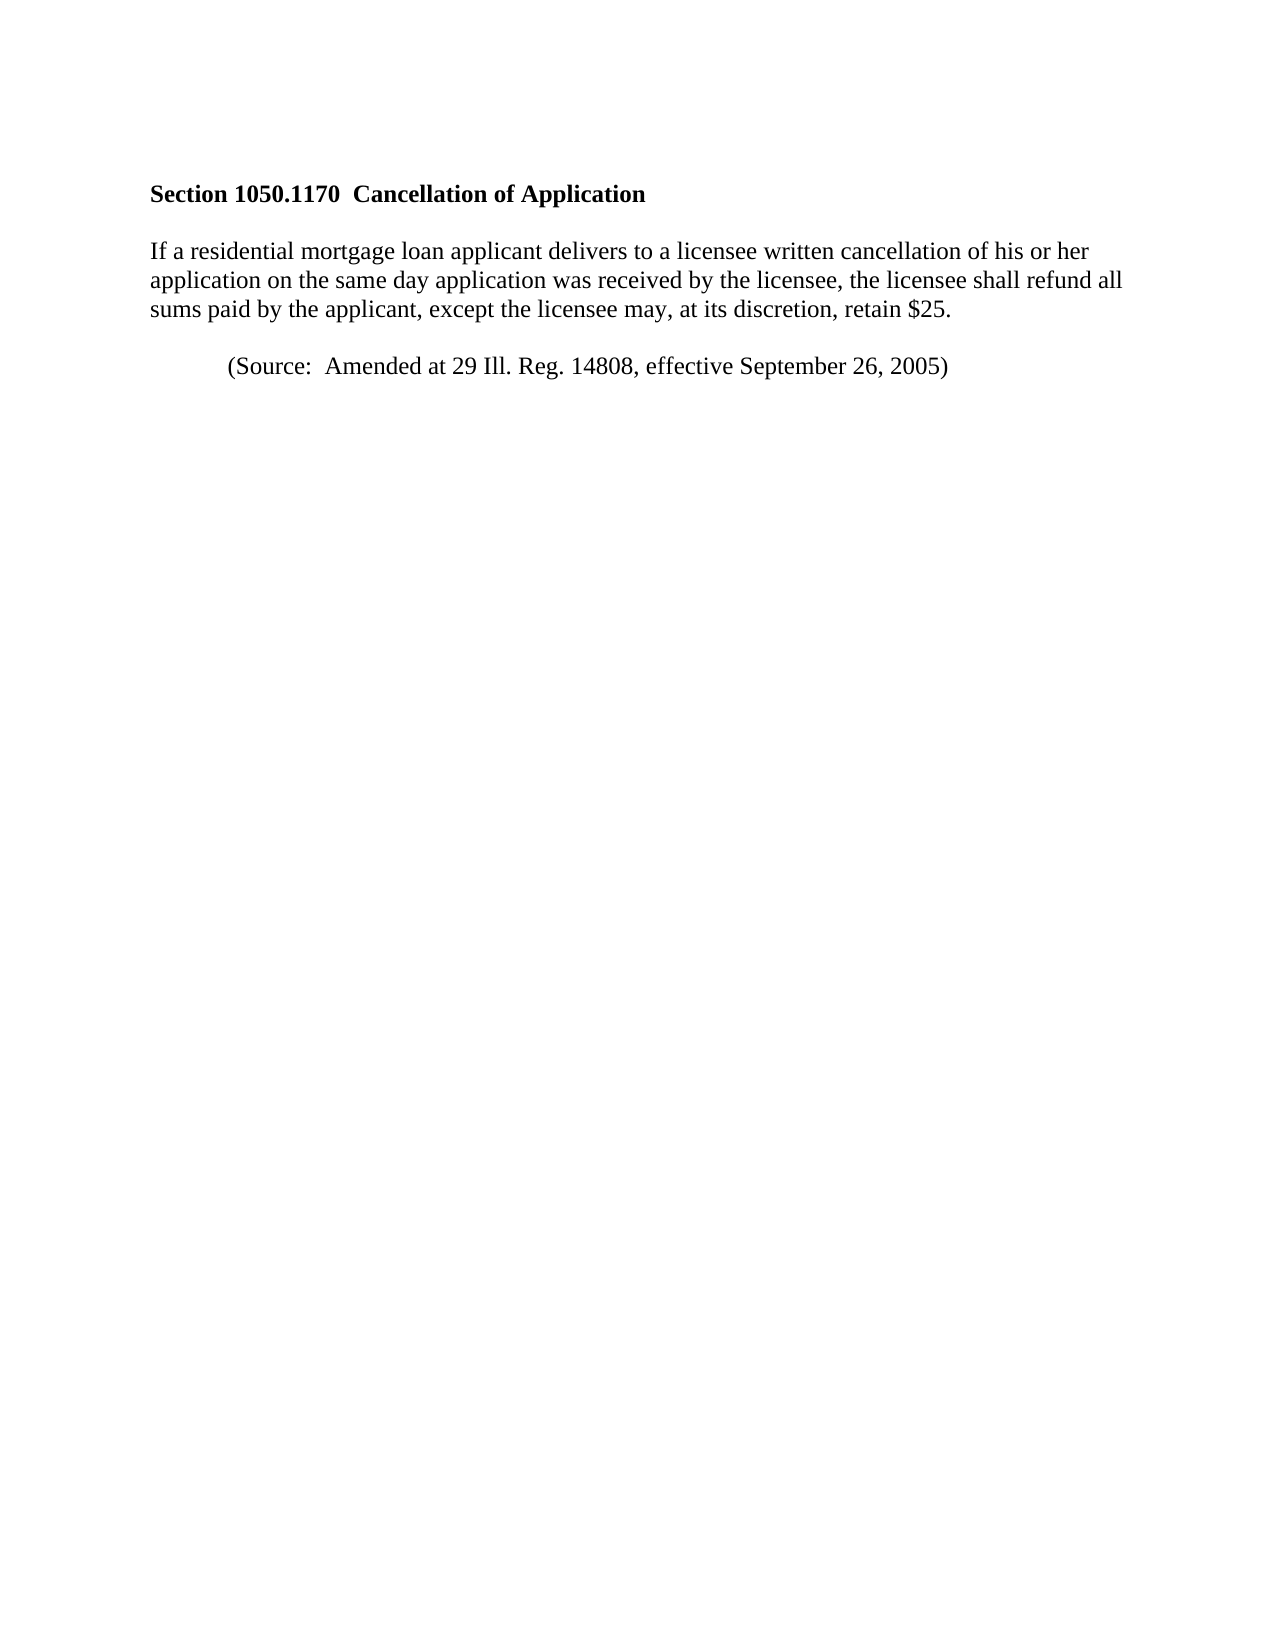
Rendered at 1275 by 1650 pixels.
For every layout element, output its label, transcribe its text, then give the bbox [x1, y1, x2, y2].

text If a residential mortgage loan applicant delivers to a licensee written cancellation of his or her application on the same day application was received by the licensee, the licensee shall refund all sums paid by the applicant, except the licensee may, at its discretion, retain $25. [150, 236, 1125, 322]
text Section 1050.1170 Cancellation of Application [150, 179, 1125, 207]
text (Source: Amended at 29 Ill. Reg. 14808, effective September 26, 2005) [227, 351, 1125, 380]
